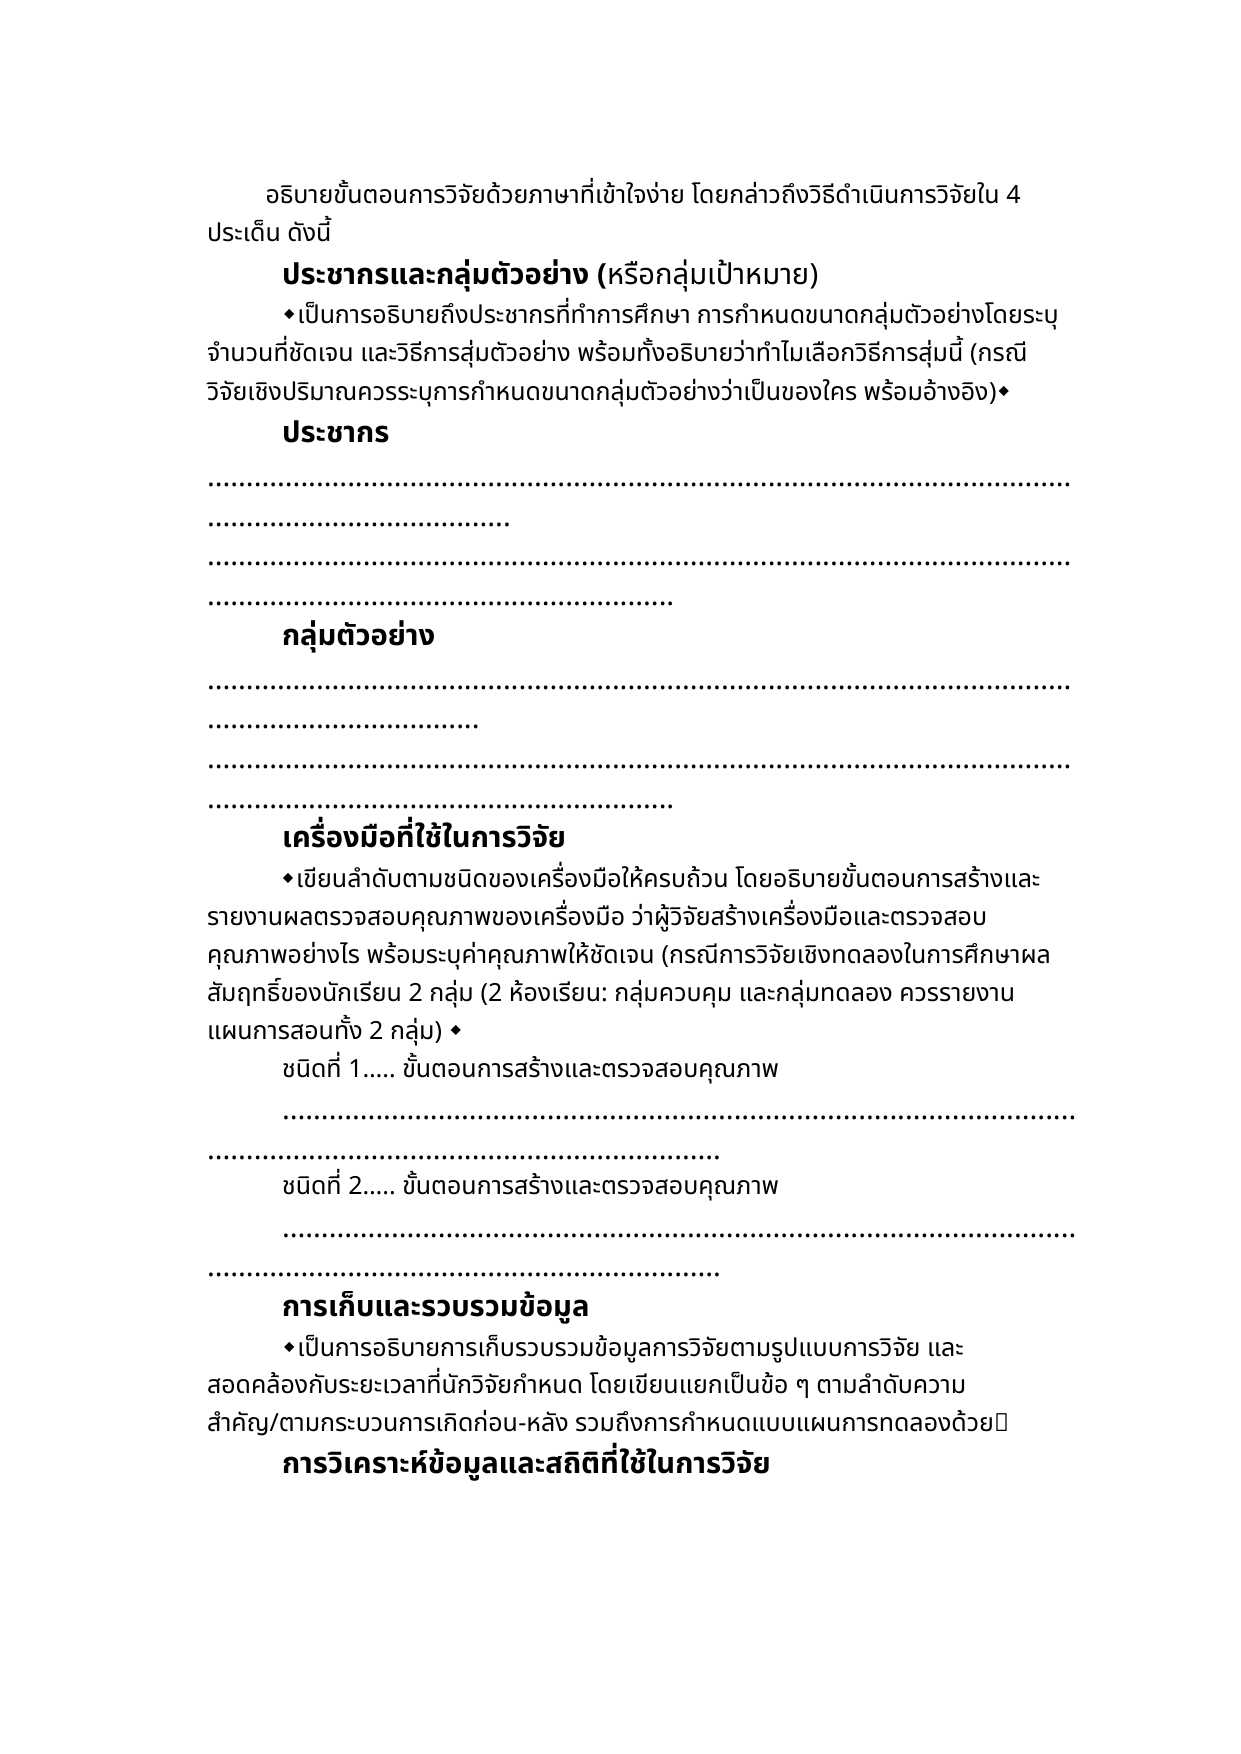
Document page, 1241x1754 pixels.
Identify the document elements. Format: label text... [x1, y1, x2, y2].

text เขียนลำดับตามชนิดของเครื่องมือให้ครบถ้วน โดยอธิบายขั้นตอนการสร้างและรายงานผลตรวจสอบคุณภาพของเครื่องมือ ว่าผู้วิจัยสร้างเครื่องมือและตรวจสอบคุณภาพอย่างไร พร้อมระบุค่าคุณภาพให้ชัดเจน (กรณีการวิจัยเชิงทดลองในการศึกษาผลสัมฤทธิ์ของนักเรียน 2 กลุ่ม (2 ห้องเรียน: กลุ่มควบคุม และกลุ่มทดลอง ควรรายงานแผนการสอนทั้ง 2 กลุ่ม) [207, 861, 1063, 1051]
text กลุ่มตัวอย่าง .................................................................................................................................................. [207, 614, 1079, 737]
text ประชากรและกลุ่มตัวอย่าง (หรือกลุ่มเป้าหมาย) [207, 253, 1063, 297]
text ........................................................................................................................................................................ [207, 1206, 1079, 1285]
text ชนิดที่ 1….. ขั้นตอนการสร้างและตรวจสอบคุณภาพ [207, 1051, 1079, 1088]
text อธิบายขั้นตอนการวิจัยด้วยภาษาที่เข้าใจง่าย โดยกล่าวถึงวิธีดำเนินการวิจัยใน 4 ประเด็น ดังนี้ [207, 177, 1063, 253]
text ชนิดที่ 2….. ขั้นตอนการสร้างและตรวจสอบคุณภาพ [207, 1168, 1079, 1206]
text ........................................................................................................................................................................... [207, 534, 1079, 614]
text เครื่องมือที่ใช้ในการวิจัย [207, 817, 1063, 861]
text ประชากร ...................................................................................................................................................... [207, 411, 1079, 534]
text การวิเคราะห์ข้อมูลและสถิติที่ใช้ในการวิจัย [207, 1443, 1063, 1487]
text ........................................................................................................................................................................ [207, 1088, 1079, 1168]
text เป็นการอธิบายการเก็บรวบรวมข้อมูลการวิจัยตามรูปแบบการวิจัย และสอดคล้องกับระยะเวลาที่นักวิจัยกำหนด โดยเขียนแยกเป็นข้อ ๆ ตามลำดับความสำคัญ/ตามกระบวนการเกิดก่อน-หลัง รวมถึงการกำหนดแบบแผนการทดลองด้วย [207, 1329, 1063, 1443]
text เป็นการอธิบายถึงประชากรที่ทำการศึกษา การกำหนดขนาดกลุ่มตัวอย่างโดยระบุจำนวนที่ชัดเจน และวิธีการสุ่มตัวอย่าง พร้อมทั้งอธิบายว่าทำไมเลือกวิธีการสุ่มนี้ (กรณีวิจัยเชิงปริมาณควรระบุการกำหนดขนาดกลุ่มตัวอย่างว่าเป็นของใคร พร้อมอ้างอิง) [207, 297, 1063, 411]
text ........................................................................................................................................................................... [207, 737, 1079, 817]
text การเก็บและรวบรวมข้อมูล [207, 1285, 1063, 1329]
